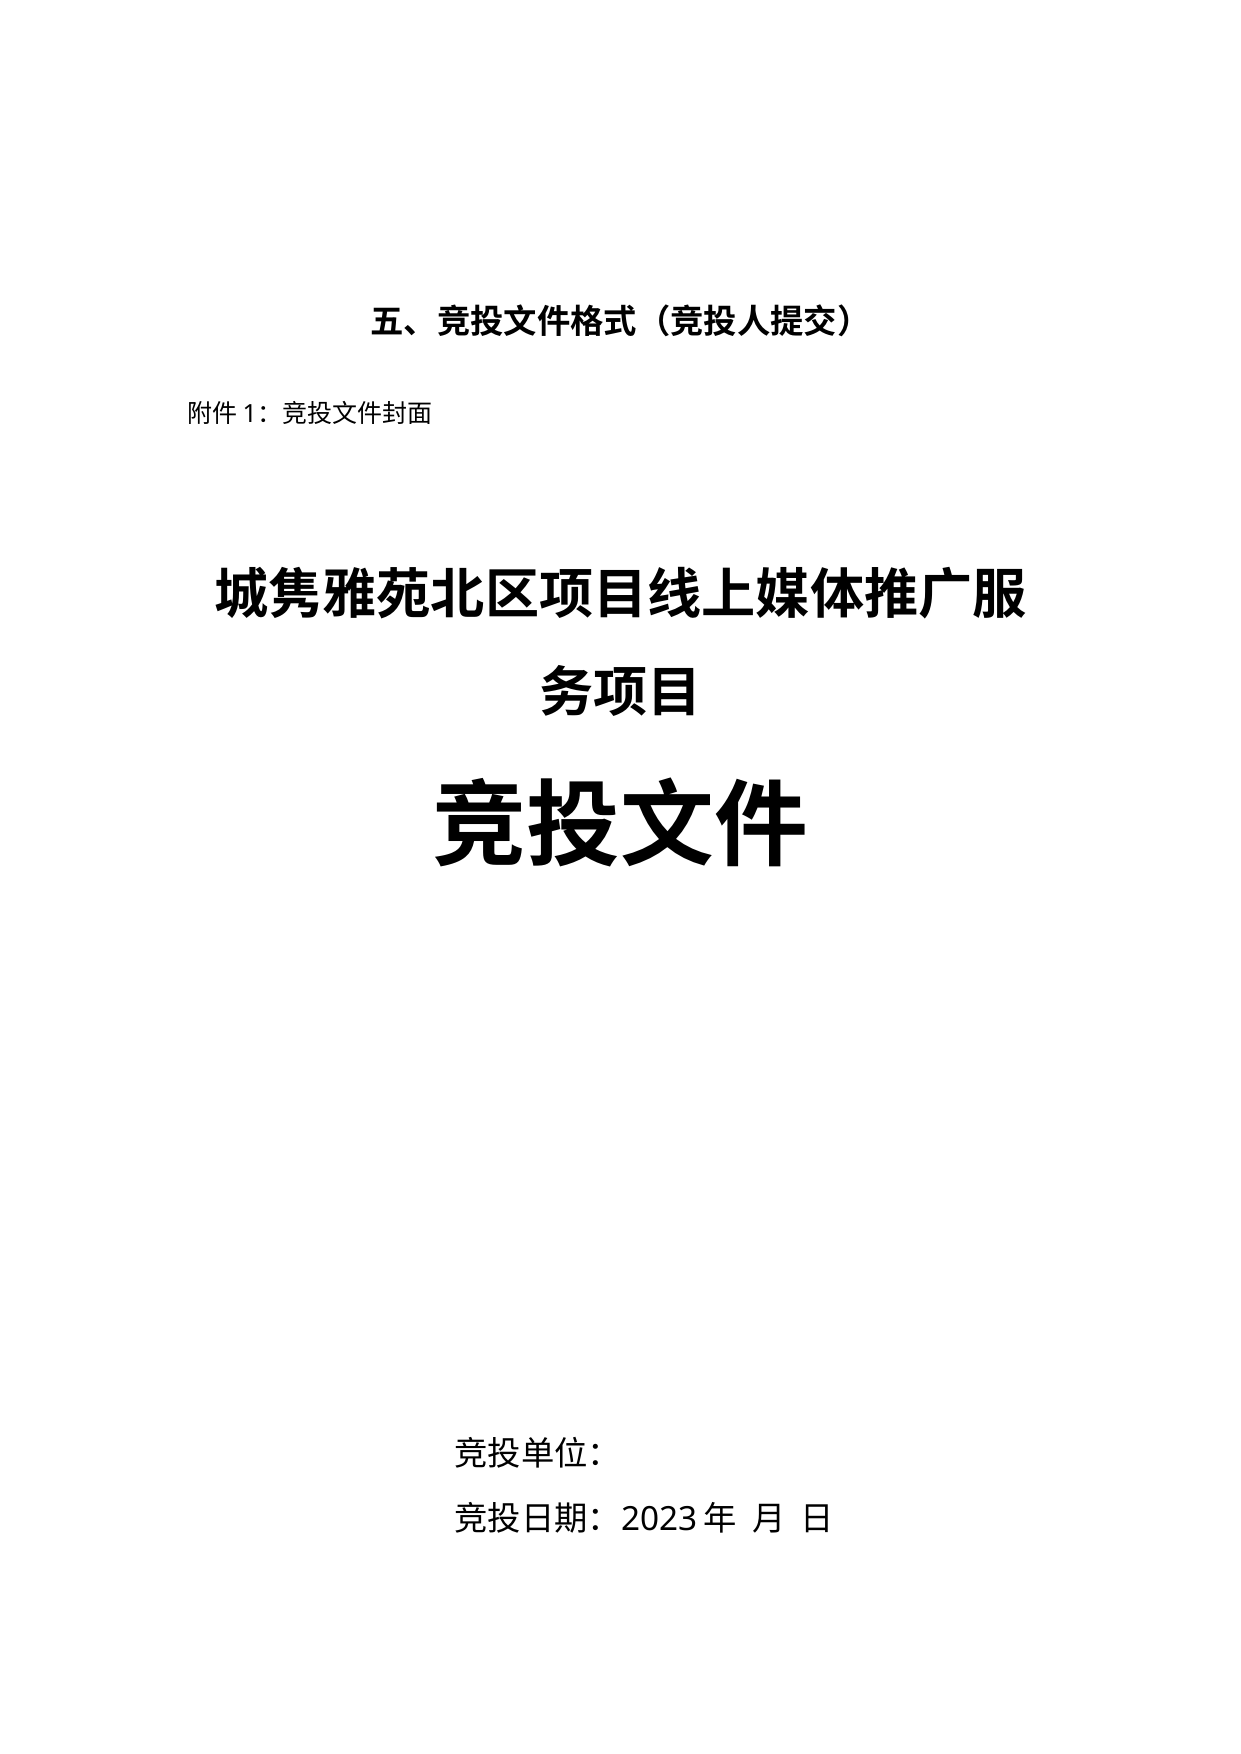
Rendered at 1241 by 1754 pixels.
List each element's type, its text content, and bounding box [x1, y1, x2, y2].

text 竞投文件 [187, 736, 1053, 899]
text 城隽雅苑北区项目线上媒体推广服务项目 [187, 541, 1053, 736]
text 附件1：竞投文件封面 [187, 379, 1053, 444]
subtitle 五、竞投文件格式（竞投人提交） [187, 287, 1053, 352]
text 竞投日期：2023年 月 日 [187, 1484, 1053, 1549]
text 竞投单位： [187, 1419, 1053, 1484]
